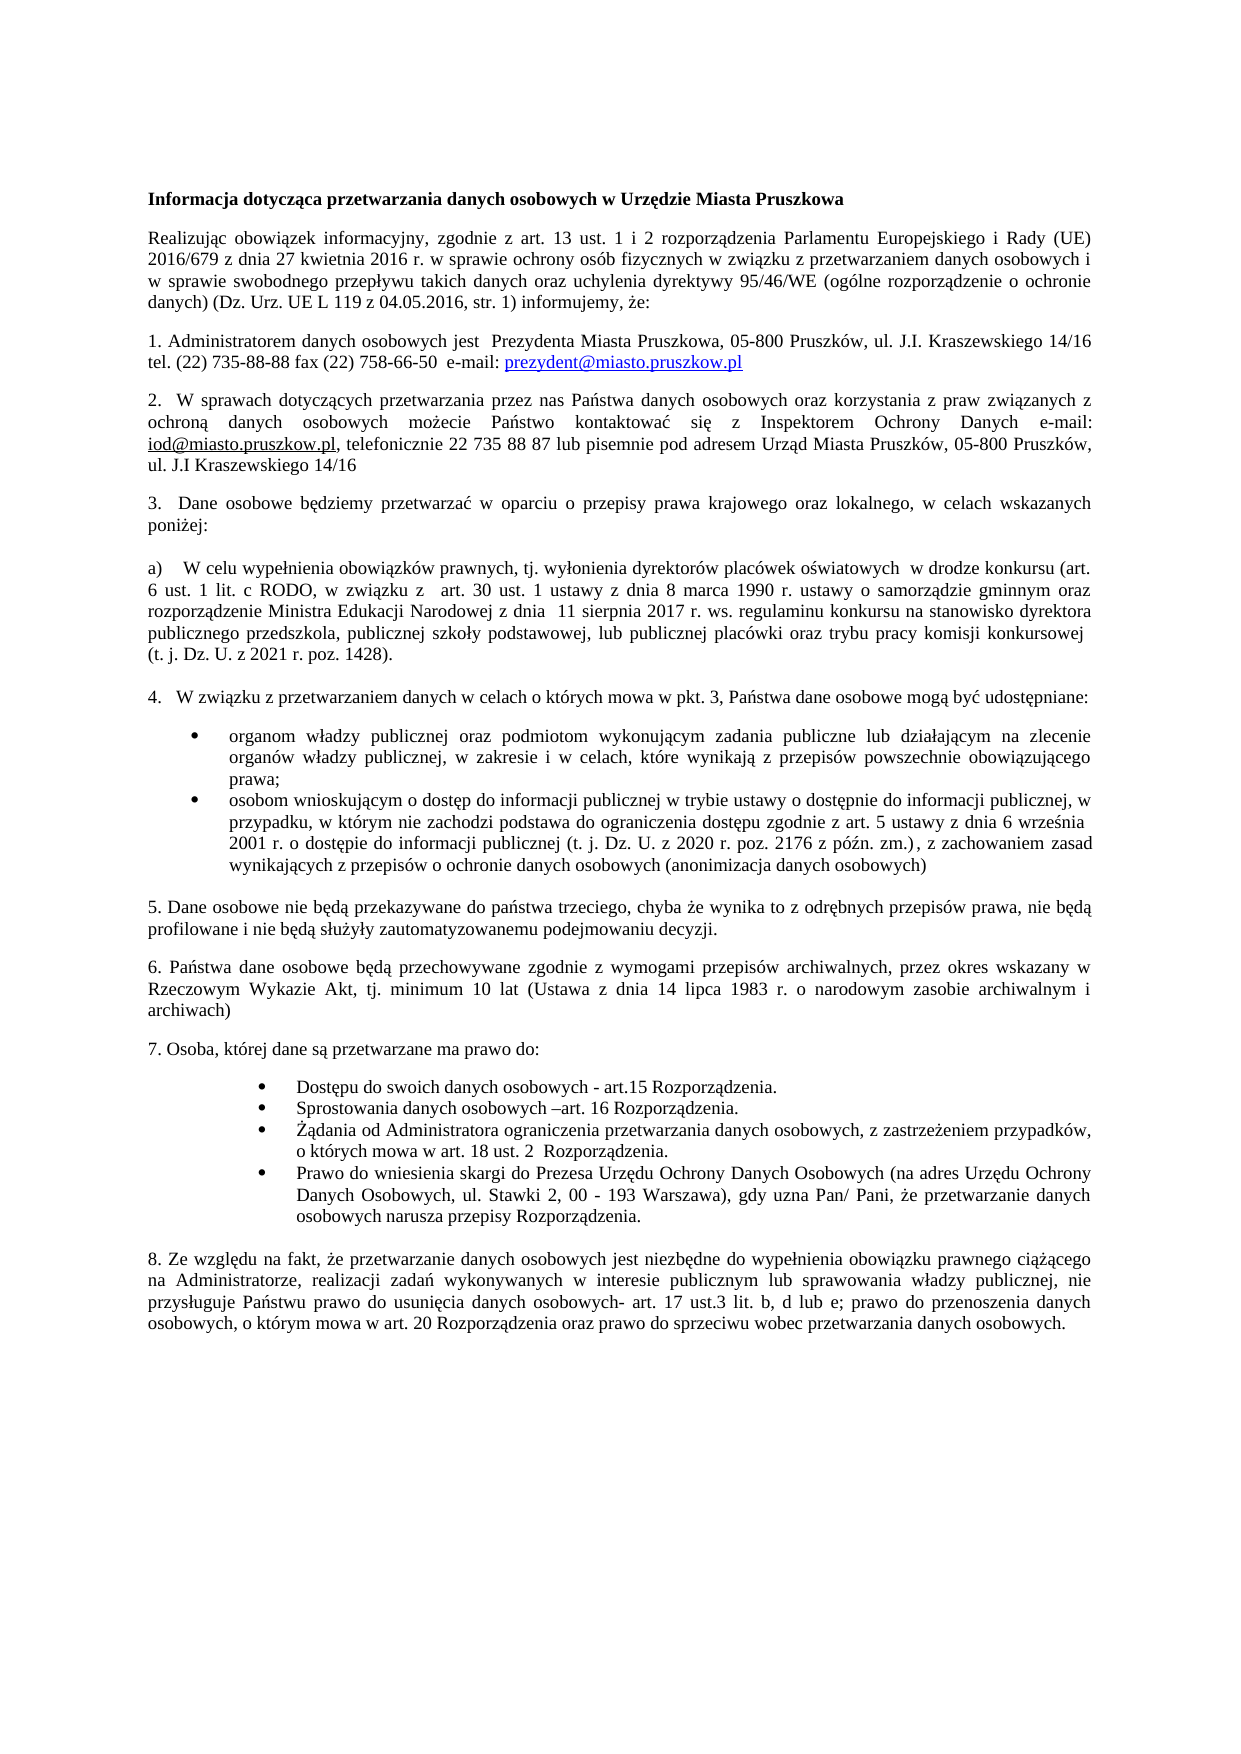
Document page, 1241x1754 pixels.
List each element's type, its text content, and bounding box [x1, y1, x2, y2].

text Realizując obowiązek informacyjny, zgodnie z art. 13 ust. 1 i 2 rozporządzenia Parlamentu Europejskiego i Rady (UE) 2016/679 z dnia 27 kwietnia 2016 r. w sprawie ochrony osób fizycznych w związku z przetwarzaniem danych osobowych i w sprawie swobodnego przepływu takich danych oraz uchylenia dyrektywy 95/46/WE (ogólne rozporządzenie o ochronie danych) (Dz. Urz. UE L 119 z 04.05.2016, str. 1) informujemy, że: [148, 227, 1093, 313]
list Żądania od Administratora ograniczenia przetwarzania danych osobowych, z zastrzeżeniem przypadków, o których mowa w art. 18 ust. 2 Rozporządzenia. [258, 1119, 1093, 1162]
text 8. Ze względu na fakt, że przetwarzanie danych osobowych jest niezbędne do wypełnienia obowiązku prawnego ciążącego na Administratorze, realizacji zadań wykonywanych w interesie publicznym lub sprawowania władzy publicznej, nie przysługuje Państwu prawo do usunięcia danych osobowych- art. 17 ust.3 lit. b, d lub e; prawo do przenoszenia danych osobowych, o którym mowa w art. 20 Rozporządzenia oraz prawo do sprzeciwu wobec przetwarzania danych osobowych. [148, 1247, 1093, 1334]
text 4. W związku z przetwarzaniem danych w celach o których mowa w pkt. 3, Państwa dane osobowe mogą być udostępniane: [148, 686, 1093, 708]
list organom władzy publicznej oraz podmiotom wykonującym zadania publiczne lub działającym na zlecenie organów władzy publicznej, w zakresie i w celach, które wynikają z przepisów powszechnie obowiązującego prawa; [191, 724, 1093, 789]
text 6. Państwa dane osobowe będą przechowywane zgodnie z wymogami przepisów archiwalnych, przez okres wskazany w Rzeczowym Wykazie Akt, tj. minimum 10 lat (Ustawa z dnia 14 lipca 1983 r. o narodowym zasobie archiwalnym i archiwach) [148, 956, 1093, 1021]
list Prawo do wniesienia skargi do Prezesa Urzędu Ochrony Danych Osobowych (na adres Urzędu Ochrony Danych Osobowych, ul. Stawki 2, 00 - 193 Warszawa), gdy uzna Pan/ Pani, że przetwarzanie danych osobowych narusza przepisy Rozporządzenia. [258, 1162, 1093, 1227]
text 5. Dane osobowe nie będą przekazywane do państwa trzeciego, chyba że wynika to z odrębnych przepisów prawa, nie będą profilowane i nie będą służyły zautomatyzowanemu podejmowaniu decyzji. [148, 896, 1093, 939]
text 1. Administratorem danych osobowych jest Prezydenta Miasta Pruszkowa, 05-800 Pruszków, ul. J.I. Kraszewskiego 14/16 tel. (22) 735-88-88 fax (22) 758-66-50 e-mail: prezydent@miasto.pruszkow.pl [148, 329, 1093, 373]
text 3. Dane osobowe będziemy przetwarzać w oparciu o przepisy prawa krajowego oraz lokalnego, w celach wskazanych poniżej: [148, 492, 1093, 535]
list osobom wnioskującym o dostęp do informacji publicznej w trybie ustawy o dostępnie do informacji publicznej, w przypadku, w którym nie zachodzi podstawa do ograniczenia dostępu zgodnie z art. 5 ustawy z dnia 6 września 2001 r. o dostępie do informacji publicznej (t. j. Dz. U. z 2020 r. poz. 2176 z późn. zm.), z zachowaniem zasad wynikających z przepisów o ochronie danych osobowych (anonimizacja danych osobowych) [191, 789, 1093, 875]
text 7. Osoba, której dane są przetwarzane ma prawo do: [148, 1037, 1093, 1059]
text a) W celu wypełnienia obowiązków prawnych, tj. wyłonienia dyrektorów placówek oświatowych w drodze konkursu (art. 6 ust. 1 lit. c RODO, w związku z art. 30 ust. 1 ustawy z dnia 8 marca 1990 r. ustawy o samorządzie gminnym oraz rozporządzenie Ministra Edukacji Narodowej z dnia 11 sierpnia 2017 r. ws. regulaminu konkursu na stanowisko dyrektora publicznego przedszkola, publicznej szkoły podstawowej, lub publicznej placówki oraz trybu pracy komisji konkursowej (t. j. Dz. U. z 2021 r. poz. 1428). [148, 535, 1093, 665]
text Informacja dotycząca przetwarzania danych osobowych w Urzędzie Miasta Pruszkowa [148, 188, 1093, 210]
text 2. W sprawach dotyczących przetwarzania przez nas Państwa danych osobowych oraz korzystania z praw związanych z ochroną danych osobowych możecie Państwo kontaktować się z Inspektorem Ochrony Danych e-mail: iod@miasto.pruszkow.pl, telefonicznie 22 735 88 87 lub pisemnie pod adresem Urząd Miasta Pruszków, 05-800 Pruszków, ul. J.I Kraszewskiego 14/16 [148, 389, 1093, 476]
list Sprostowania danych osobowych –art. 16 Rozporządzenia. [258, 1097, 1093, 1119]
list Dostępu do swoich danych osobowych - art.15 Rozporządzenia. [258, 1076, 1093, 1097]
